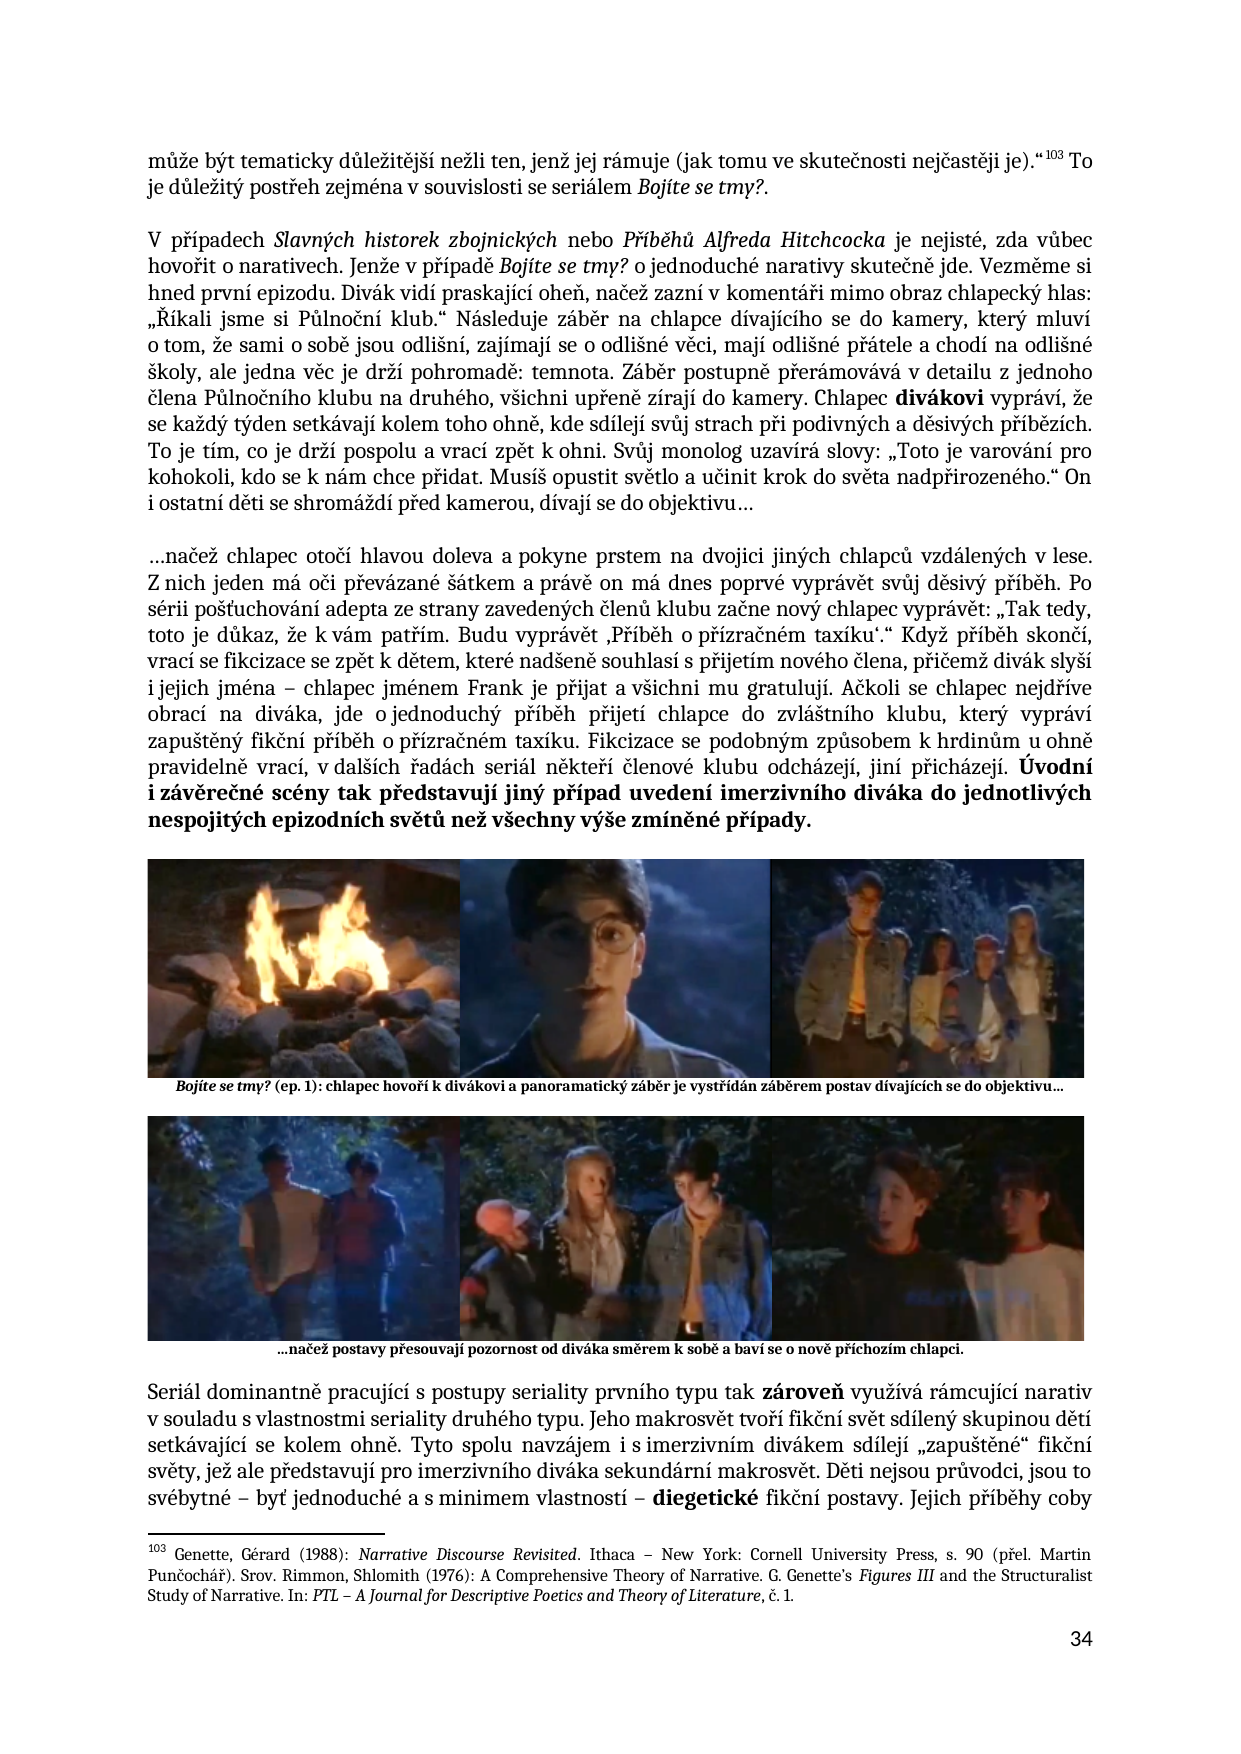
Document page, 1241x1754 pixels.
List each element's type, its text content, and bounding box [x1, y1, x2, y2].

text V případech Slavných historek zbojnických nebo Příběhů Alfreda Hitchcocka je nejisté, zda vůbec hovořit o narativech. Jenže v případě Bojíte se tmy? o jednoduché narativy skutečně jde. Vezměme si hned první epizodu. Divák vidí praskající oheň, načež zazní v komentáři mimo obraz chlapecký hlas: „Říkali jsme si Půlnoční klub.“ Následuje záběr na chlapce dívajícího se do kamery, který mluví o tom, že sami o sobě jsou odlišní, zajímají se o odlišné věci, mají odlišné přátele a chodí na odlišné školy, ale jedna věc je drží pohromadě: temnota. Záběr postupně přerámovává v detailu z jednoho člena Půlnočního klubu na druhého, všichni upřeně zírají do kamery. Chlapec divákovi vypráví, že se každý týden setkávají kolem toho ohně, kde sdílejí svůj strach při podivných a děsivých příbězích. To je tím, co je drží pospolu a vrací zpět k ohni. Svůj monolog uzavírá slovy: „Toto je varování pro kohokoli, kdo se k nám chce přidat. Musíš opustit světlo a učinit krok do světa nadpřirozeného.“ On i ostatní děti se shromáždí před kamerou, dívají se do objektivu… [148, 227, 1093, 517]
picture [147, 859, 1085, 1078]
text …načež postavy přesouvají pozornost od diváka směrem k sobě a baví se o nově příchozím chlapci. [148, 1340, 1093, 1358]
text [148, 148, 1093, 200]
text Bojíte se tmy? (ep. 1): chlapec hovoří k divákovi a panoramatický záběr je vystřídán záběrem postav dívajících se do objektivu… [148, 1078, 1093, 1096]
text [148, 1379, 1093, 1511]
picture [147, 1116, 1085, 1341]
text …načež chlapec otočí hlavou doleva a pokyne prstem na dvojici jiných chlapců vzdálených v lese. Z nich jeden má oči převázané šátkem a právě on má dnes poprvé vyprávět svůj děsivý příběh. Po sérii pošťuchování adepta ze strany zavedených členů klubu začne nový chlapec vyprávět: „Tak tedy, toto je důkaz, že k vám patřím. Budu vyprávět ‚Příběh o přízračném taxíku‘.“ Když příběh skončí, vrací se fikcizace se zpět k dětem, které nadšeně souhlasí s přijetím nového člena, přičemž divák slyší i jejich jména – chlapec jménem Frank je přijat a všichni mu gratulují. Ačkoli se chlapec nejdříve obrací na diváka, jde o jednoduchý příběh přijetí chlapce do zvláštního klubu, který vypráví zapuštěný fikční příběh o přízračném taxíku. Fikcizace se podobným způsobem k hrdinům u ohně pravidelně vrací, v dalších řadách seriál někteří členové klubu odcházejí, jiní přicházejí. Úvodní i závěrečné scény tak představují jiný případ uvedení imerzivního diváka do jednotlivých nespojitých epizodních světů než všechny výše zmíněné případy. [148, 543, 1093, 833]
